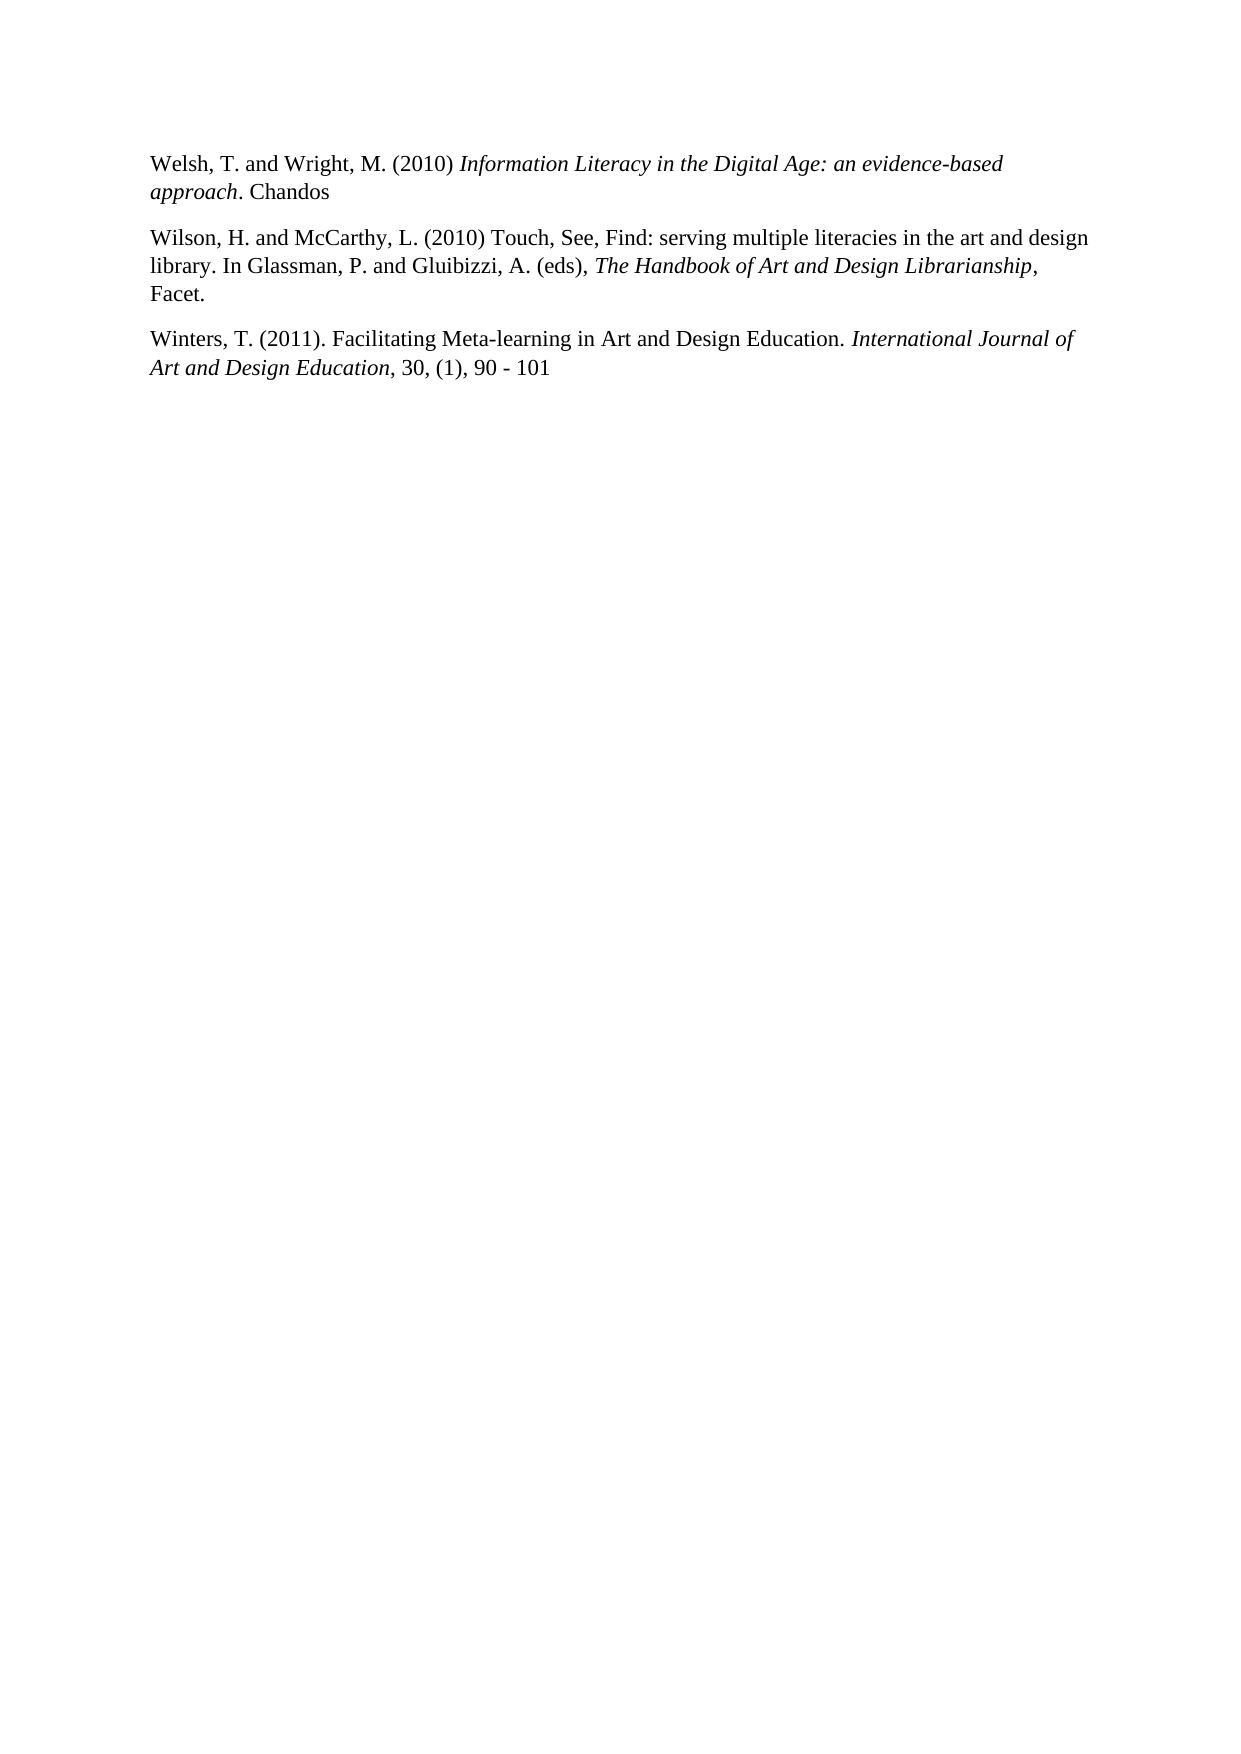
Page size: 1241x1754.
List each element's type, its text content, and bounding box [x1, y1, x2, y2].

text Winters, T. (2011). Facilitating Meta-learning in Art and Design Education. International Journal of Art and Design Education, 30, (1), 90 - 101 [150, 326, 1090, 380]
text Wilson, H. and McCarthy, L. (2010) Touch, See, Find: serving multiple literacies in the art and design library. In Glassman, P. and Gluibizzi, A. (eds), The Handbook of Art and Design Librarianship, Facet. [150, 223, 1090, 307]
text Welsh, T. and Wright, M. (2010) Information Literacy in the Digital Age: an evidence-based approach. Chandos [150, 150, 1090, 205]
